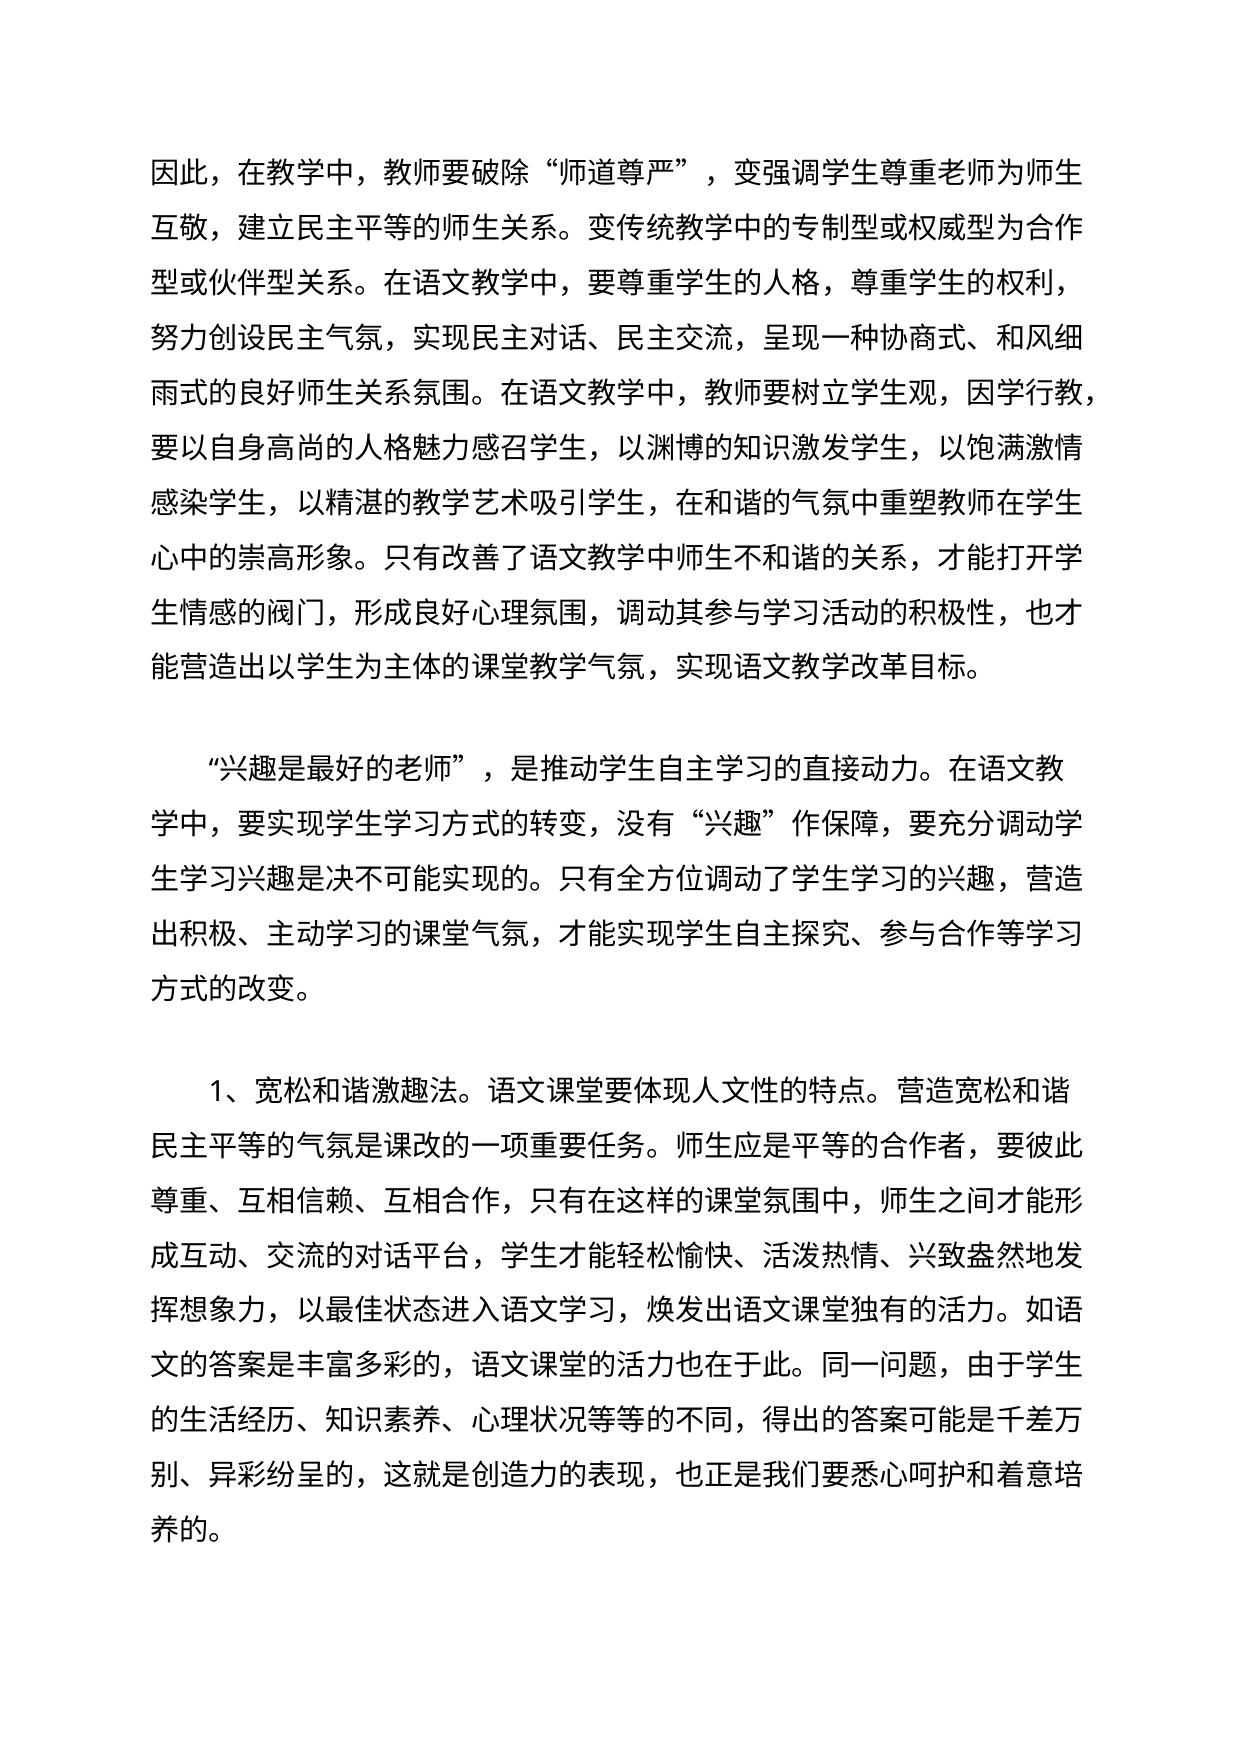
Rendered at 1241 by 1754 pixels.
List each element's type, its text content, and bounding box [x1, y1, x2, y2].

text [150, 150, 1090, 686]
text 1、宽松和谐激趣法。语文课堂要体现人文性的特点。营造宽松和谐民主平等的气氛是课改的一项重要任务。师生应是平等的合作者，要彼此尊重、互相信赖、互相合作，只有在这样的课堂氛围中，师生之间才能形成互动、交流的对话平台，学生才能轻松愉快、活泼热情、兴致盎然地发挥想象力，以最佳状态进入语文学习，焕发出语文课堂独有的活力。如语文的答案是丰富多彩的，语文课堂的活力也在于此。同一问题，由于学生的生活经历、知识素养、心理状况等等的不同，得出的答案可能是千差万别、异彩纷呈的，这就是创造力的表现，也正是我们要悉心呵护和着意培养的。 [150, 1067, 1090, 1549]
text “兴趣是最好的老师”，是推动学生自主学习的直接动力。在语文教学中，要实现学生学习方式的转变，没有“兴趣”作保障，要充分调动学生学习兴趣是决不可能实现的。只有全方位调动了学生学习的兴趣，营造出积极、主动学习的课堂气氛，才能实现学生自主探究、参与合作等学习方式的改变。 [150, 746, 1090, 1008]
